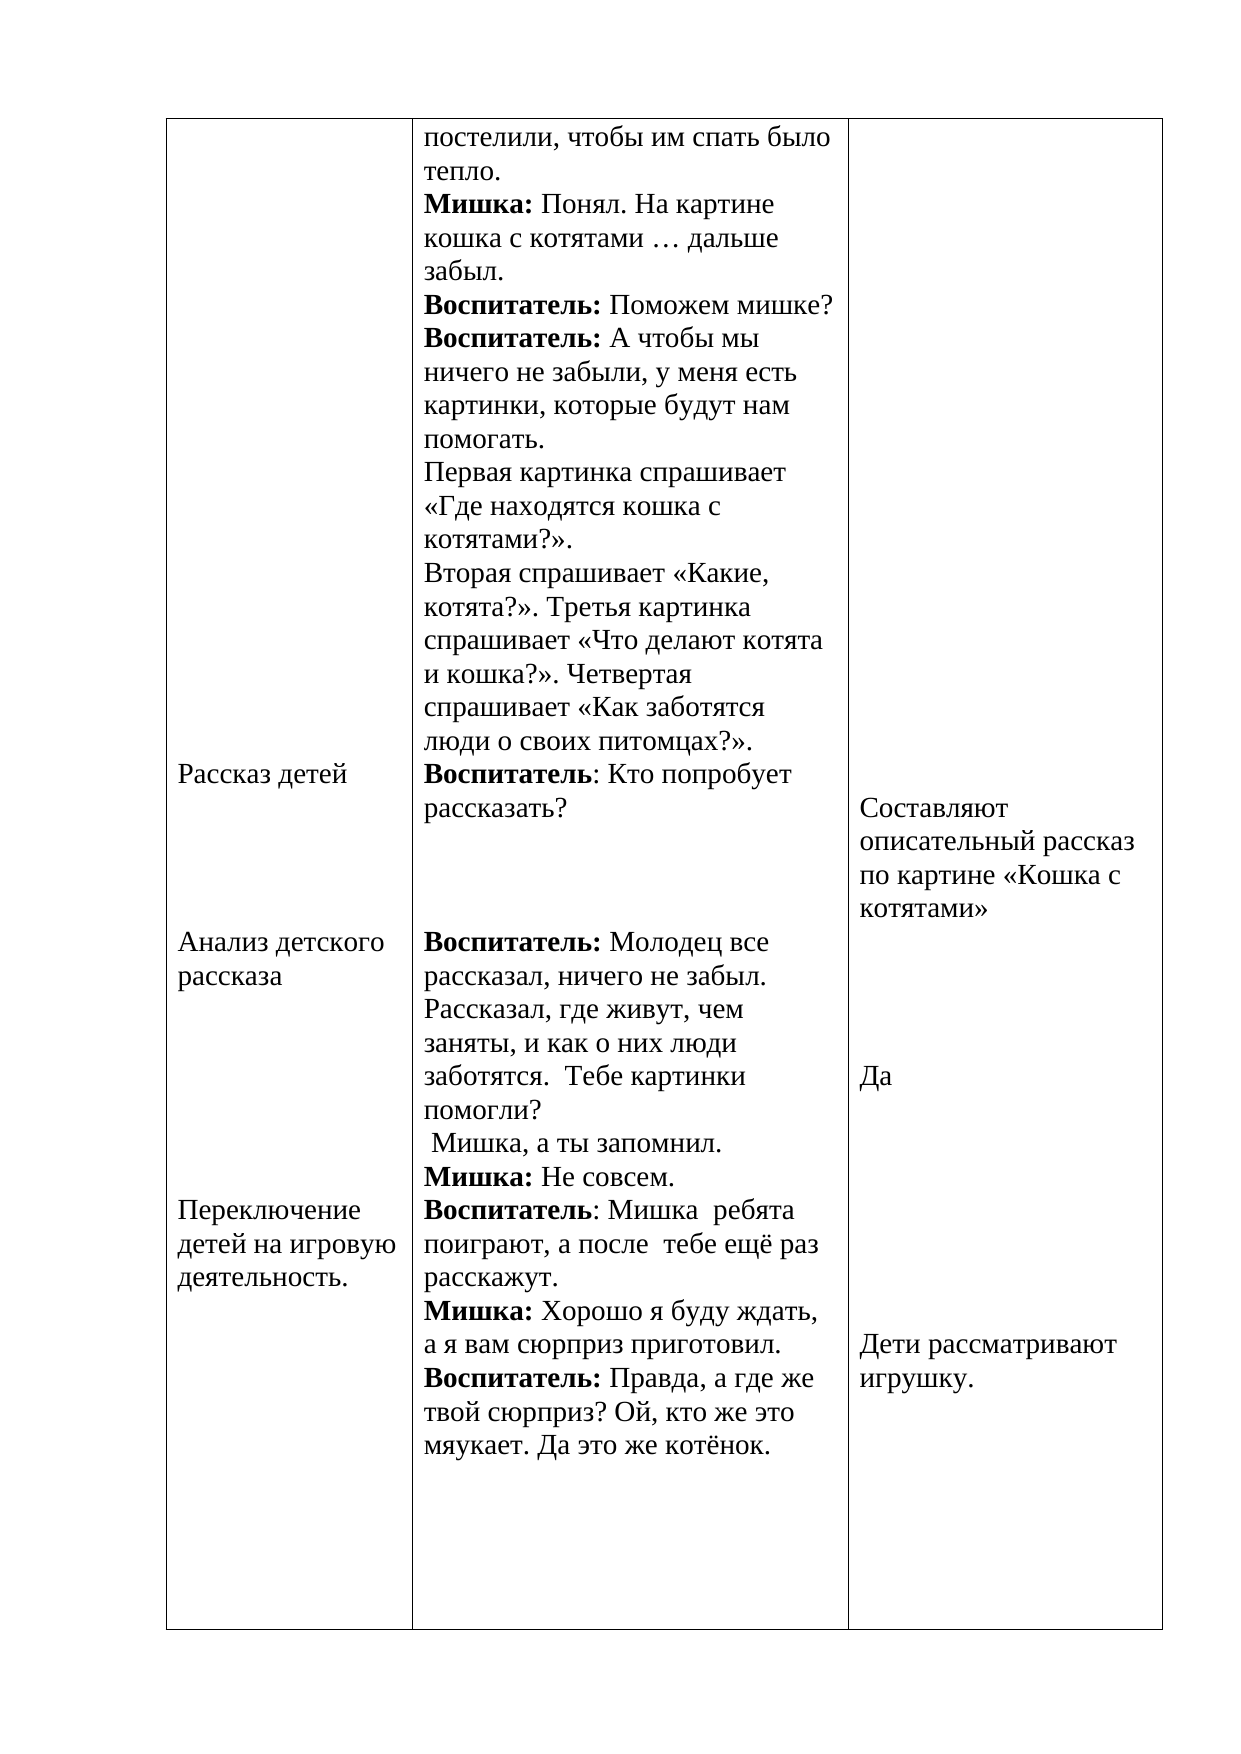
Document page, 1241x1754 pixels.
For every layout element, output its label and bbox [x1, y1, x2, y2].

table_cell [413, 119, 848, 1628]
table_cell [167, 119, 412, 1628]
table_cell [849, 119, 1162, 1628]
